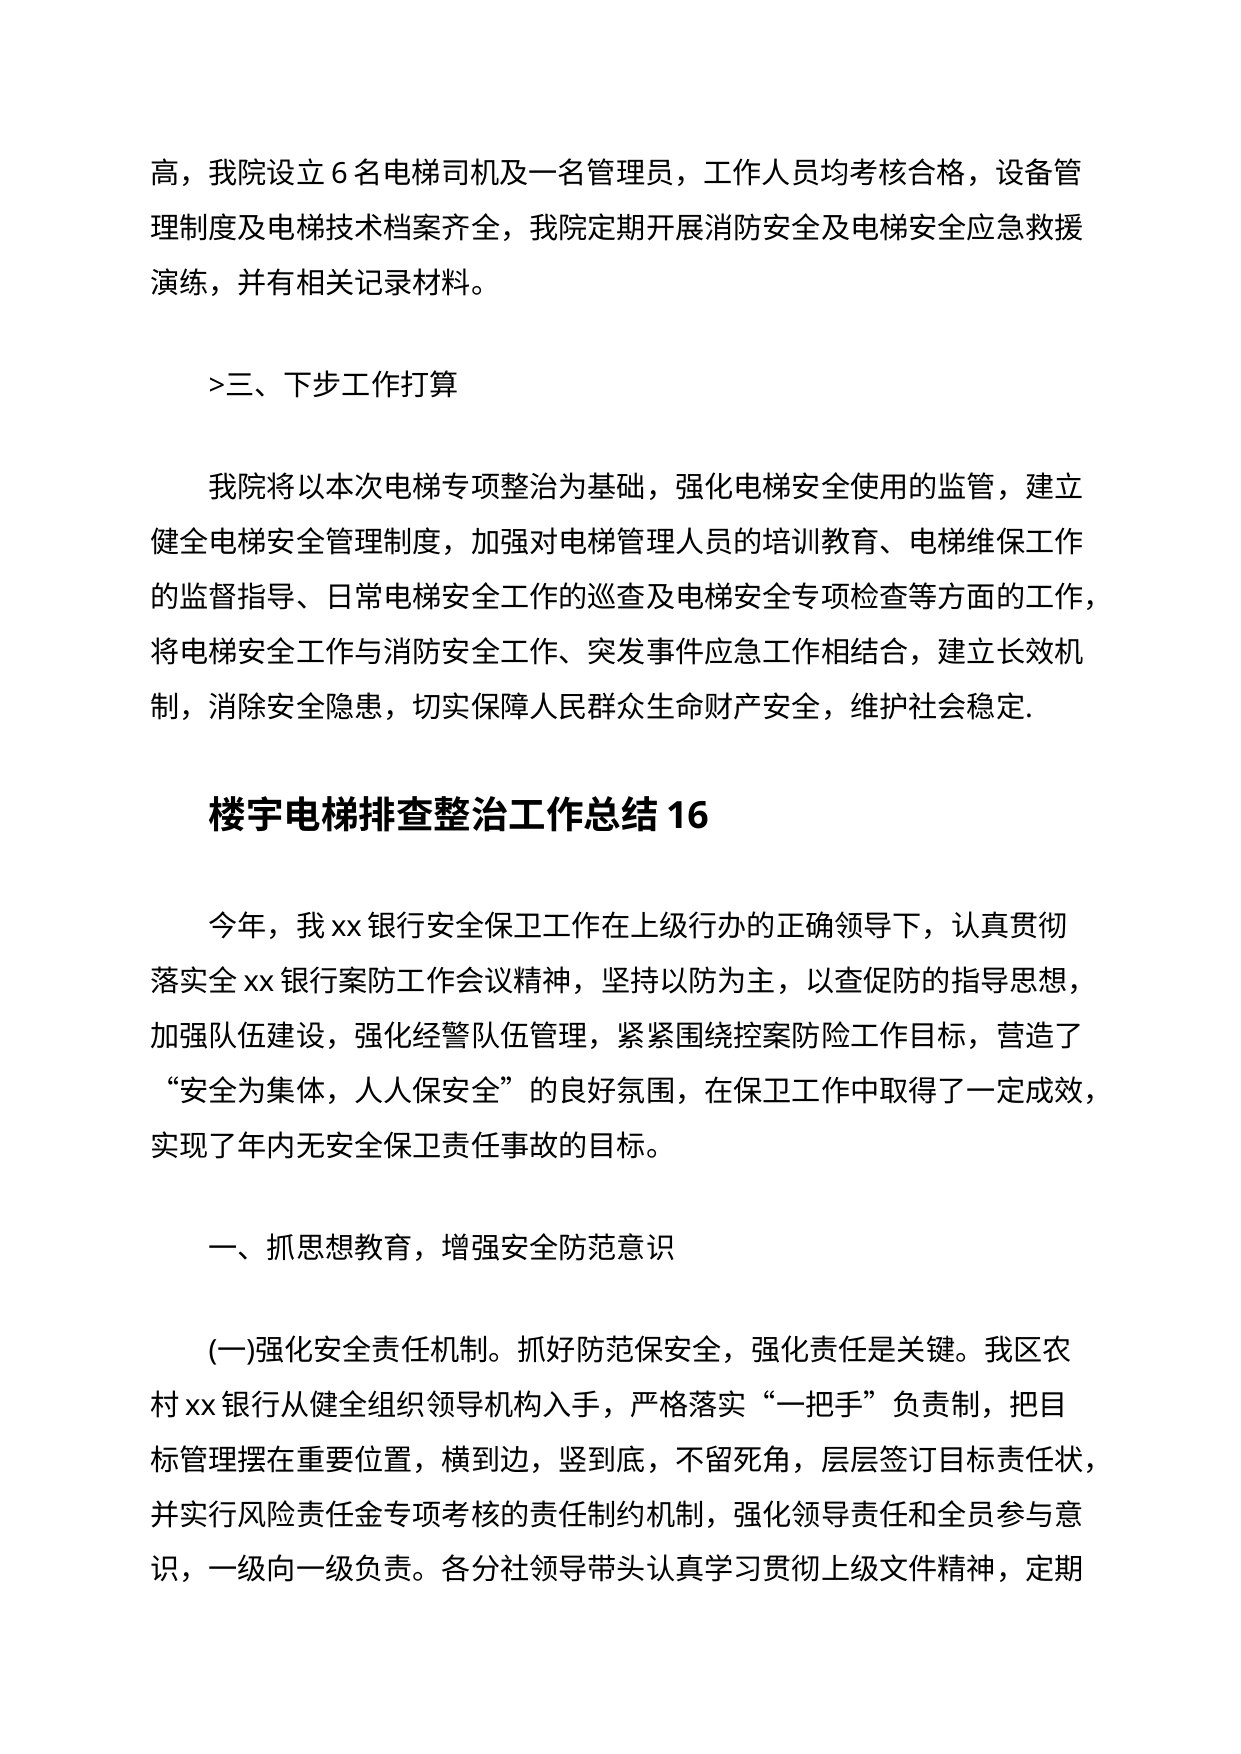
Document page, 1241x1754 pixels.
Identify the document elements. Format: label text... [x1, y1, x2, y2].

text 楼宇电梯排查整治工作总结16 [150, 785, 1090, 840]
text 今年，我xx银行安全保卫工作在上级行办的正确领导下，认真贯彻落实全xx银行案防工作会议精神，坚持以防为主，以查促防的指导思想，加强队伍建设，强化经警队伍管理，紧紧围绕控案防险工作目标，营造了“安全为集体，人人保安全”的良好氛围，在保卫工作中取得了一定成效，实现了年内无安全保卫责任事故的目标。 [150, 903, 1090, 1165]
text >三、下步工作打算 [150, 362, 1090, 404]
text 一、抓思想教育，增强安全防范意识 [150, 1224, 1090, 1267]
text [150, 1326, 1090, 1588]
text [150, 150, 1090, 302]
text 我院将以本次电梯专项整治为基础，强化电梯安全使用的监管，建立健全电梯安全管理制度，加强对电梯管理人员的培训教育、电梯维保工作的监督指导、日常电梯安全工作的巡查及电梯安全专项检查等方面的工作，将电梯安全工作与消防安全工作、突发事件应急工作相结合，建立长效机制，消除安全隐患，切实保障人民群众生命财产安全，维护社会稳定. [150, 464, 1090, 726]
